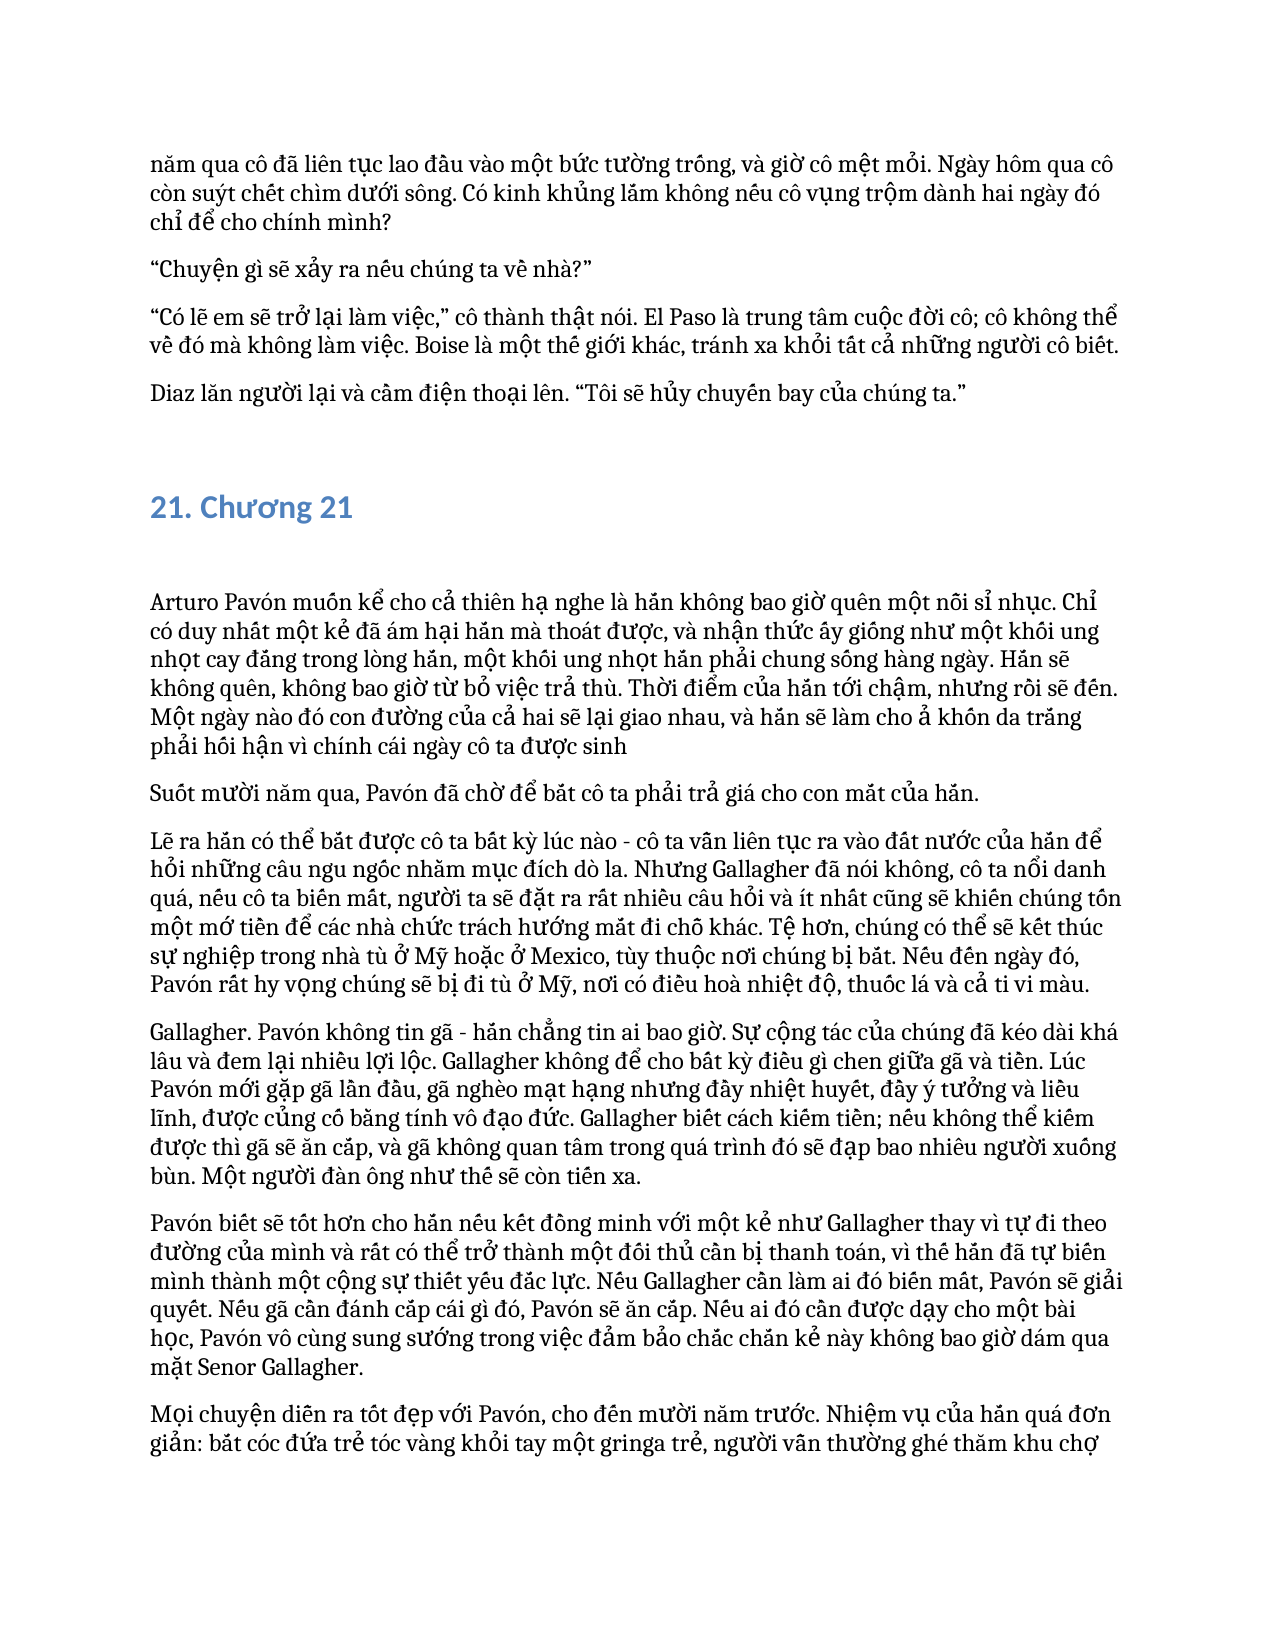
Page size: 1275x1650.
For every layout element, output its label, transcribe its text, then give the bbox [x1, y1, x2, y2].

subtitle 21. Chương 21 [150, 486, 1125, 527]
text Suốt mười năm qua, Pavón đã chờ để bắt cô ta phải trả giá cho con mắt của hắn. [150, 779, 1125, 808]
text Lẽ ra hắn có thể bắt được cô ta bất kỳ lúc nào - cô ta vẫn liên tục ra vào đất nước của hắn để hỏi những câu ngu ngốc nhằm mục đích dò la. Nhưng Gallagher đã nói không, cô ta nổi danh quá, nếu cô ta biến mất, người ta sẽ đặt ra rất nhiều câu hỏi và ít nhất cũng sẽ khiến chúng tốn một mớ tiền để các nhà chức trách hướng mắt đi chỗ khác. Tệ hơn, chúng có thể sẽ kết thúc sự nghiệp trong nhà tù ở Mỹ hoặc ở Mexico, tùy thuộc nơi chúng bị bắt. Nếu đến ngày đó, Pavón rất hy vọng chúng sẽ bị đi tù ở Mỹ, nơi có điều hoà nhiệt độ, thuốc lá và cả ti vi màu. [150, 827, 1125, 999]
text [150, 150, 1125, 236]
text Arturo Pavón muốn kể cho cả thiên hạ nghe là hắn không bao giờ quên một nỗi sỉ nhục. Chỉ có duy nhất một kẻ đã ám hại hắn mà thoát được, và nhận thức ấy giống như một khối ung nhọt cay đắng trong lòng hắn, một khối ung nhọt hắn phải chung sống hàng ngày. Hắn sẽ không quên, không bao giờ từ bỏ việc trả thù. Thời điểm của hắn tới chậm, nhưng rồi sẽ đến. Một ngày nào đó con đường của cả hai sẽ lại giao nhau, và hắn sẽ làm cho ả khốn da trắng phải hối hận vì chính cái ngày cô ta được sinh [150, 530, 1125, 760]
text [150, 1400, 1125, 1458]
text Diaz lăn người lại và cầm điện thoại lên. “Tôi sẽ hủy chuyến bay của chúng ta.” [150, 379, 1125, 465]
text Gallagher. Pavón không tin gã - hắn chẳng tin ai bao giờ. Sự cộng tác của chúng đã kéo dài khá lâu và đem lại nhiều lợi lộc. Gallagher không để cho bất kỳ điều gì chen giữa gã và tiền. Lúc Pavón mới gặp gã lần đầu, gã nghèo mạt hạng nhưng đầy nhiệt huyết, đầy ý tưởng và liều lĩnh, được củng cố bằng tính vô đạo đức. Gallagher biết cách kiếm tiền; nếu không thể kiếm được thì gã sẽ ăn cắp, và gã không quan tâm trong quá trình đó sẽ đạp bao nhiêu người xuống bùn. Một người đàn ông như thế sẽ còn tiến xa. [150, 1018, 1125, 1190]
text “Chuyện gì sẽ xảy ra nếu chúng ta về nhà?” [150, 255, 1125, 284]
text “Có lẽ em sẽ trở lại làm việc,” cô thành thật nói. El Paso là trung tâm cuộc đời cô; cô không thể về đó mà không làm việc. Boise là một thế giới khác, tránh xa khỏi tất cả những người cô biết. [150, 302, 1125, 360]
text Pavón biết sẽ tốt hơn cho hắn nếu kết đồng minh với một kẻ như Gallagher thay vì tự đi theo đường của mình và rất có thể trở thành một đối thủ cần bị thanh toán, vì thế hắn đã tự biến mình thành một cộng sự thiết yếu đắc lực. Nếu Gallagher cần làm ai đó biến mất, Pavón sẽ giải quyết. Nếu gã cần đánh cắp cái gì đó, Pavón sẽ ăn cắp. Nếu ai đó cần được dạy cho một bài học, Pavón vô cùng sung sướng trong việc đảm bảo chắc chắn kẻ này không bao giờ dám qua mặt Senor Gallagher. [150, 1209, 1125, 1382]
